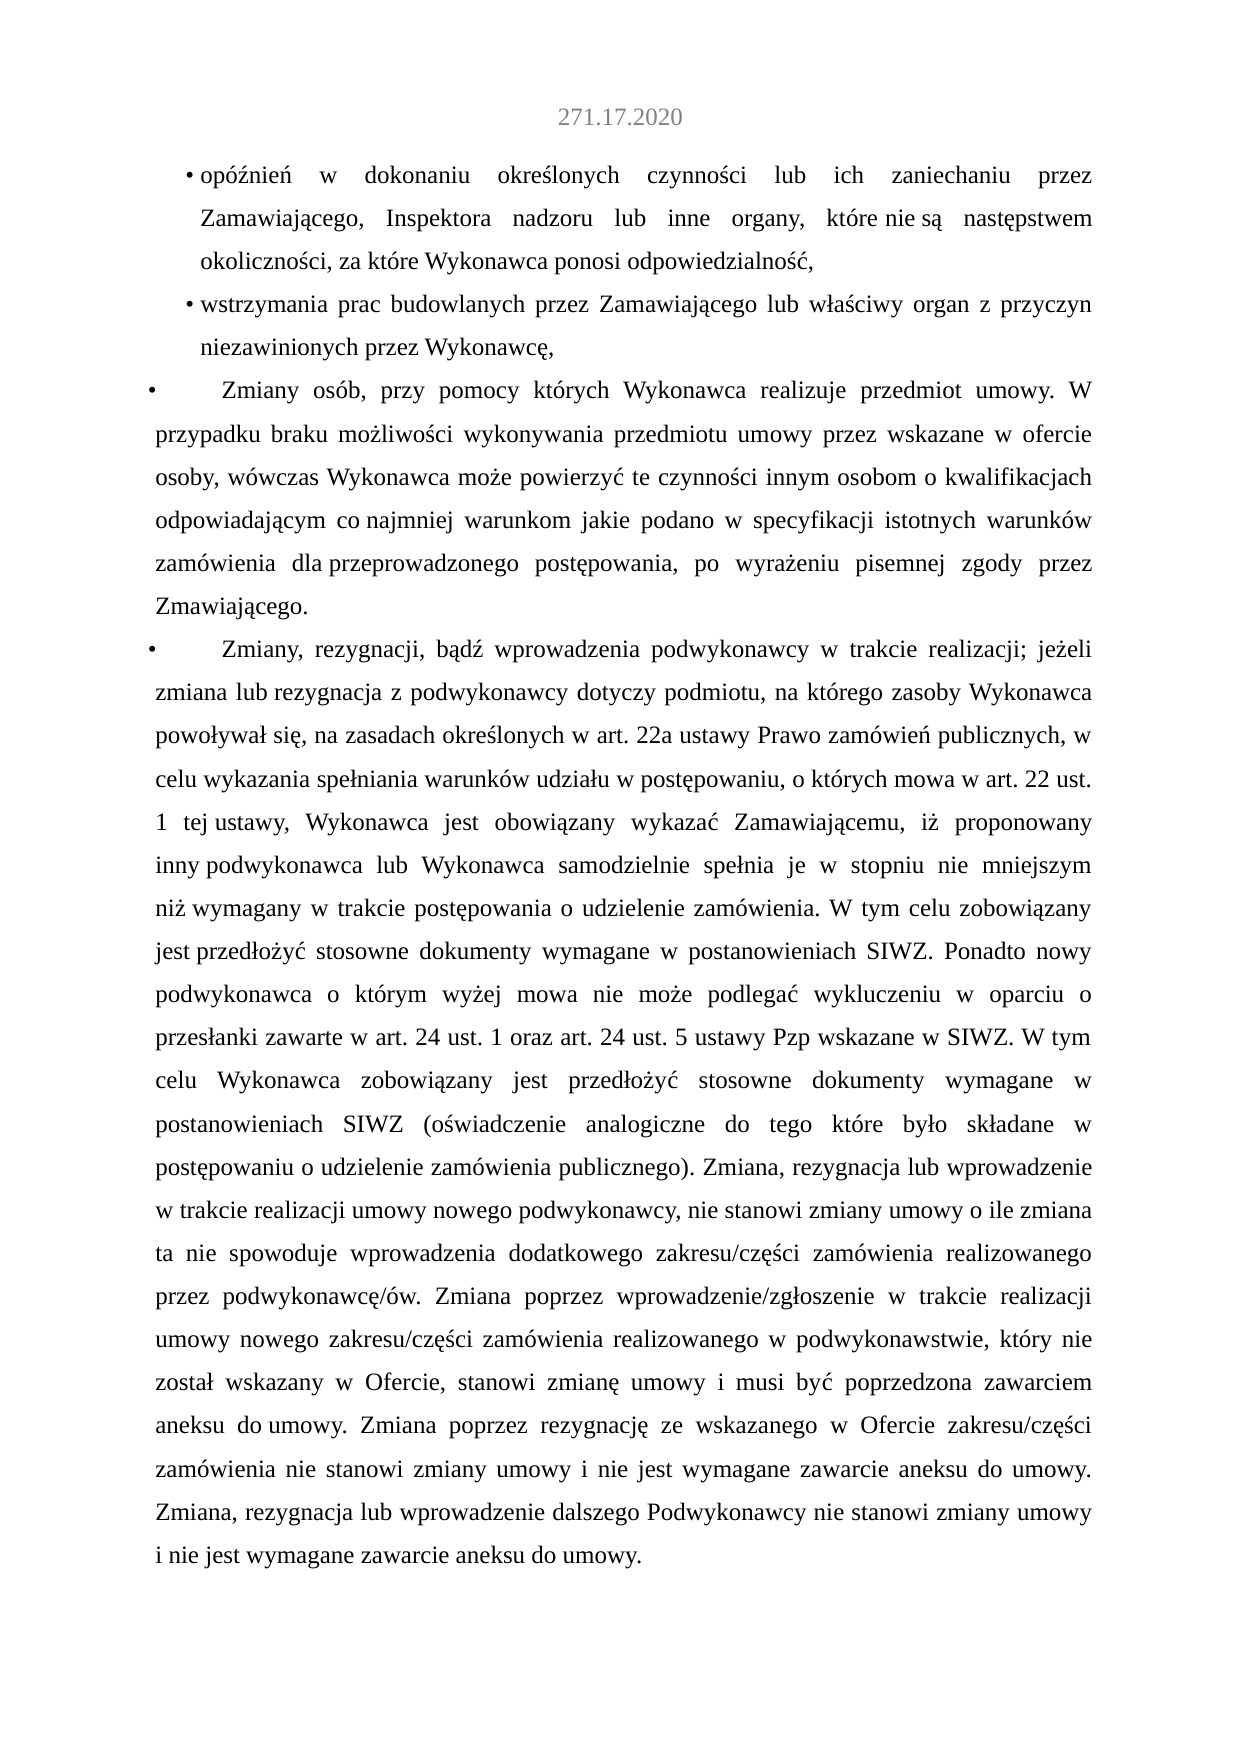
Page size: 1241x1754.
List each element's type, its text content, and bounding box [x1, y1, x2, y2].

list Zmiany osób, przy pomocy których Wykonawca realizuje przedmiot umowy. W przypadku braku możliwości wykonywania przedmiotu umowy przez wskazane w ofercie osoby, wówczas Wykonawca może powierzyć te czynności innym osobom o kwalifikacjach odpowiadającym co najmniej warunkom jakie podano w specyfikacji istotnych warunków zamówienia dla przeprowadzonego postępowania, po wyrażeniu pisemnej zgody przez Zmawiającego. [148, 376, 1093, 620]
list Zmiany, rezygnacji, bądź wprowadzenia podwykonawcy w trakcie realizacji; jeżeli zmiana lub rezygnacja z podwykonawcy dotyczy podmiotu, na którego zasoby Wykonawca powoływał się, na zasadach określonych w art. 22a ustawy Prawo zamówień publicznych, w celu wykazania spełniania warunków udziału w postępowaniu, o których mowa w art. 22 ust. 1 tej ustawy, Wykonawca jest obowiązany wykazać Zamawiającemu, iż proponowany inny podwykonawca lub Wykonawca samodzielnie spełnia je w stopniu nie mniejszym niż wymagany w trakcie postępowania o udzielenie zamówienia. W tym celu zobowiązany jest przedłożyć stosowne dokumenty wymagane w postanowieniach SIWZ. Ponadto nowy podwykonawca o którym wyżej mowa nie może podlegać wykluczeniu w oparciu o przesłanki zawarte w art. 24 ust. 1 oraz art. 24 ust. 5 ustawy Pzp wskazane w SIWZ. W tym celu Wykonawca zobowiązany jest przedłożyć stosowne dokumenty wymagane w postanowieniach SIWZ (oświadczenie analogiczne do tego które było składane w postępowaniu o udzielenie zamówienia publicznego). Zmiana, rezygnacja lub wprowadzenie w trakcie realizacji umowy nowego podwykonawcy, nie stanowi zmiany umowy o ile zmiana ta nie spowoduje wprowadzenia dodatkowego zakresu/części zamówienia realizowanego przez podwykonawcę/ów. Zmiana poprzez wprowadzenie/zgłoszenie w trakcie realizacji umowy nowego zakresu/części zamówienia realizowanego w podwykonawstwie, który nie został wskazany w Ofercie, stanowi zmianę umowy i musi być poprzedzona zawarciem aneksu do umowy. Zmiana poprzez rezygnację ze wskazanego w Ofercie zakresu/części zamówienia nie stanowi zmiany umowy i nie jest wymagane zawarcie aneksu do umowy. Zmiana, rezygnacja lub wprowadzenie dalszego Podwykonawcy nie stanowi zmiany umowy i nie jest wymagane zawarcie aneksu do umowy. [148, 634, 1093, 1569]
list wstrzymania prac budowlanych przez Zamawiającego lub właściwy organ z przyczyn niezawinionych przez Wykonawcę, [185, 289, 1093, 361]
list opóźnień w dokonaniu określonych czynności lub ich zaniechaniu przez Zamawiającego, Inspektora nadzoru lub inne organy, które nie są następstwem okoliczności, za które Wykonawca ponosi odpowiedzialność, [185, 160, 1093, 275]
